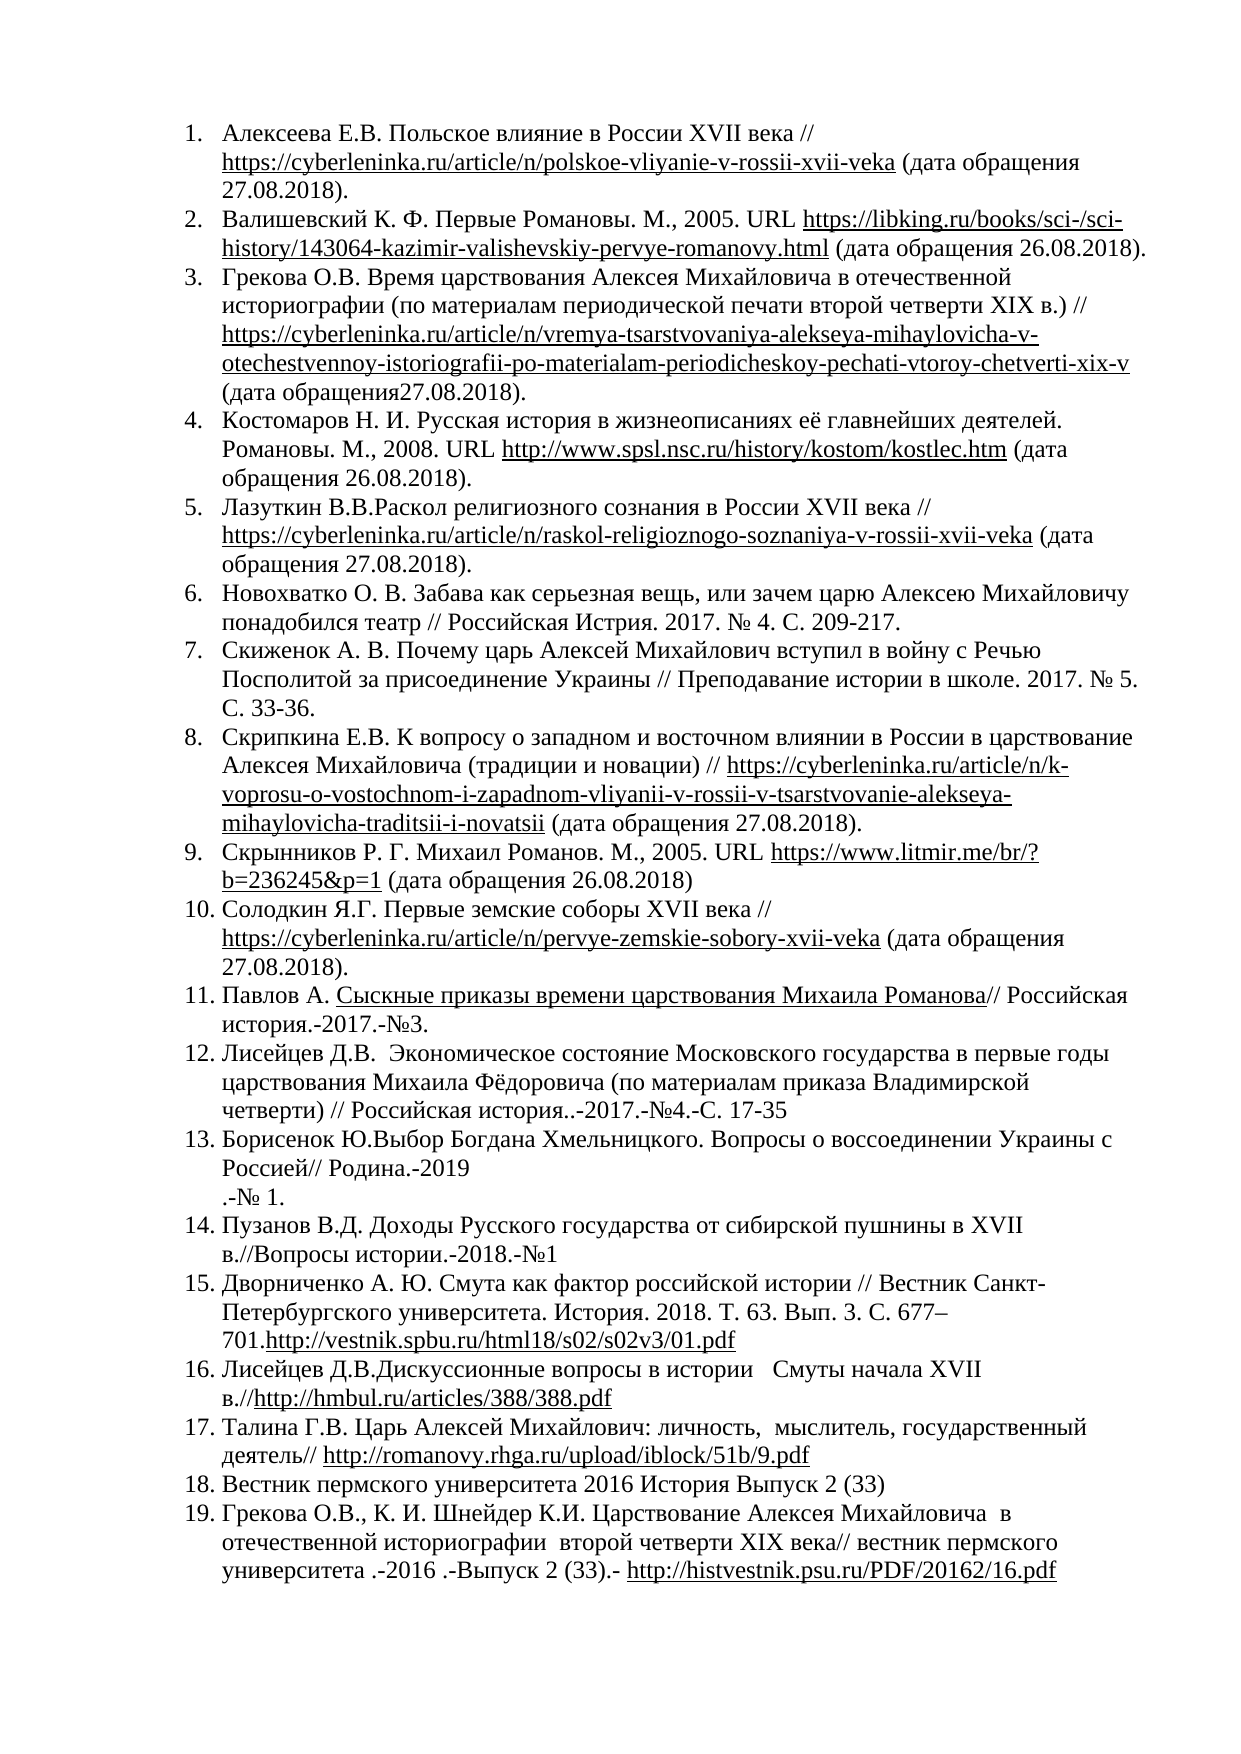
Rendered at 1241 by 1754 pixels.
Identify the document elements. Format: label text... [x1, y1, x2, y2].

list Скиженок А. В. Почему царь Алексей Михайлович вступил в войну с Речью Посполитой за присоединение Украины // Преподавание истории в школе. 2017. № 5. С. 33-36. [184, 636, 1152, 722]
list Алексеева Е.В. Польское влияние в России XVII века // https://cyberleninka.ru/article/n/polskoe-vliyanie-v-rossii-xvii-veka (дата обращения 27.08.2018). [184, 118, 1152, 204]
list Грекова О.В. Время царствования Алексея Михайловича в отечественной историографии (по материалам периодической печати второй четверти XIX в.) // https://cyberleninka.ru/article/n/vremya-tsarstvovaniya-alekseya-mihaylovicha-v-otechestvennoy-istoriografii-po-materialam-periodicheskoy-pechati-vtoroy-chetverti-xix-v (дата обращения27.08.2018). [184, 262, 1152, 406]
list Лазуткин В.В.Раскол религиозного сознания в России XVII века // https://cyberleninka.ru/article/n/raskol-religioznogo-soznaniya-v-rossii-xvii-veka (дата обращения 27.08.2018). [184, 492, 1152, 578]
list Пузанов В.Д. Доходы Русского государства от сибирской пушнины в XVII в.//Вопросы истории.-2018.-№1 [184, 1211, 1152, 1268]
list Грекова О.В., К. И. Шнейдер К.И. Царствование Алексея Михайловича в отечественной историографии второй четверти XIX века// вестник пермского университета .-2016 .-Выпуск 2 (33).- http://histvestnik.psu.ru/PDF/20162/16.pdf [184, 1498, 1152, 1584]
list Валишевский К. Ф. Первые Романовы. М., 2005. URL https://libking.ru/books/sci-/sci-history/143064-kazimir-valishevskiy-pervye-romanovy.html (дата обращения 26.08.2018). [184, 204, 1152, 262]
list Лисейцев Д.В.Дискуссионные вопросы в истории Смуты начала XVII в.//http://hmbul.ru/articles/388/388.pdf [184, 1354, 1152, 1412]
list Вестник пермского университета 2016 История Выпуск 2 (33) [184, 1469, 1152, 1498]
list Скрипкина Е.В. К вопросу о западном и восточном влиянии в России в царствование Алексея Михайловича (традиции и новации) // https://cyberleninka.ru/article/n/k-voprosu-o-vostochnom-i-zapadnom-vliyanii-v-rossii-v-tsarstvovanie-alekseya-mihaylovicha-traditsii-i-novatsii (дата обращения 27.08.2018). [184, 722, 1152, 837]
list Новохватко О. В. Забава как серьезная вещь, или зачем царю Алексею Михайловичу понадобился театр // Российская Истрия. 2017. № 4. С. 209-217. [184, 578, 1152, 636]
list Борисенок Ю.Выбор Богдана Хмельницкого. Вопросы о воссоединении Украины с Россией// Родина.-2019 .-№ 1. [184, 1124, 1152, 1211]
list Лисейцев Д.В. Экономическое состояние Московского государства в первые годы царствования Михаила Фёдоровича (по материалам приказа Владимирской четверти) // Российская история..-2017.-№4.-С. 17-35 [184, 1038, 1152, 1124]
list Солодкин Я.Г. Первые земские соборы XVII века // https://cyberleninka.ru/article/n/pervye-zemskie-sobory-xvii-veka (дата обращения 27.08.2018). [184, 894, 1152, 981]
list Скрынников Р. Г. Михаил Романов. М., 2005. URL https://www.litmir.me/br/?b=236245&p=1 (дата обращения 26.08.2018) [184, 837, 1152, 894]
list Павлов А. Сыскные приказы времени царствования Михаила Романова// Российская история.-2017.-№3. [184, 981, 1152, 1038]
list Костомаров Н. И. Русская история в жизнеописаниях её главнейших деятелей. Романовы. М., 2008. URL http://www.spsl.nsc.ru/history/kostom/kostlec.htm (дата обращения 26.08.2018). [184, 406, 1152, 492]
list Талина Г.В. Царь Алексей Михайлович: личность, мыслитель, государственный деятель// http://romanovy.rhga.ru/upload/iblock/51b/9.pdf [184, 1412, 1152, 1469]
list Дворниченко А. Ю. Смута как фактор российской истории // Вестник Санкт-Петербургского университета. История. 2018. Т. 63. Вып. 3. С. 677–701.http://vestnik.spbu.ru/html18/s02/s02v3/01.pdf [184, 1268, 1152, 1354]
